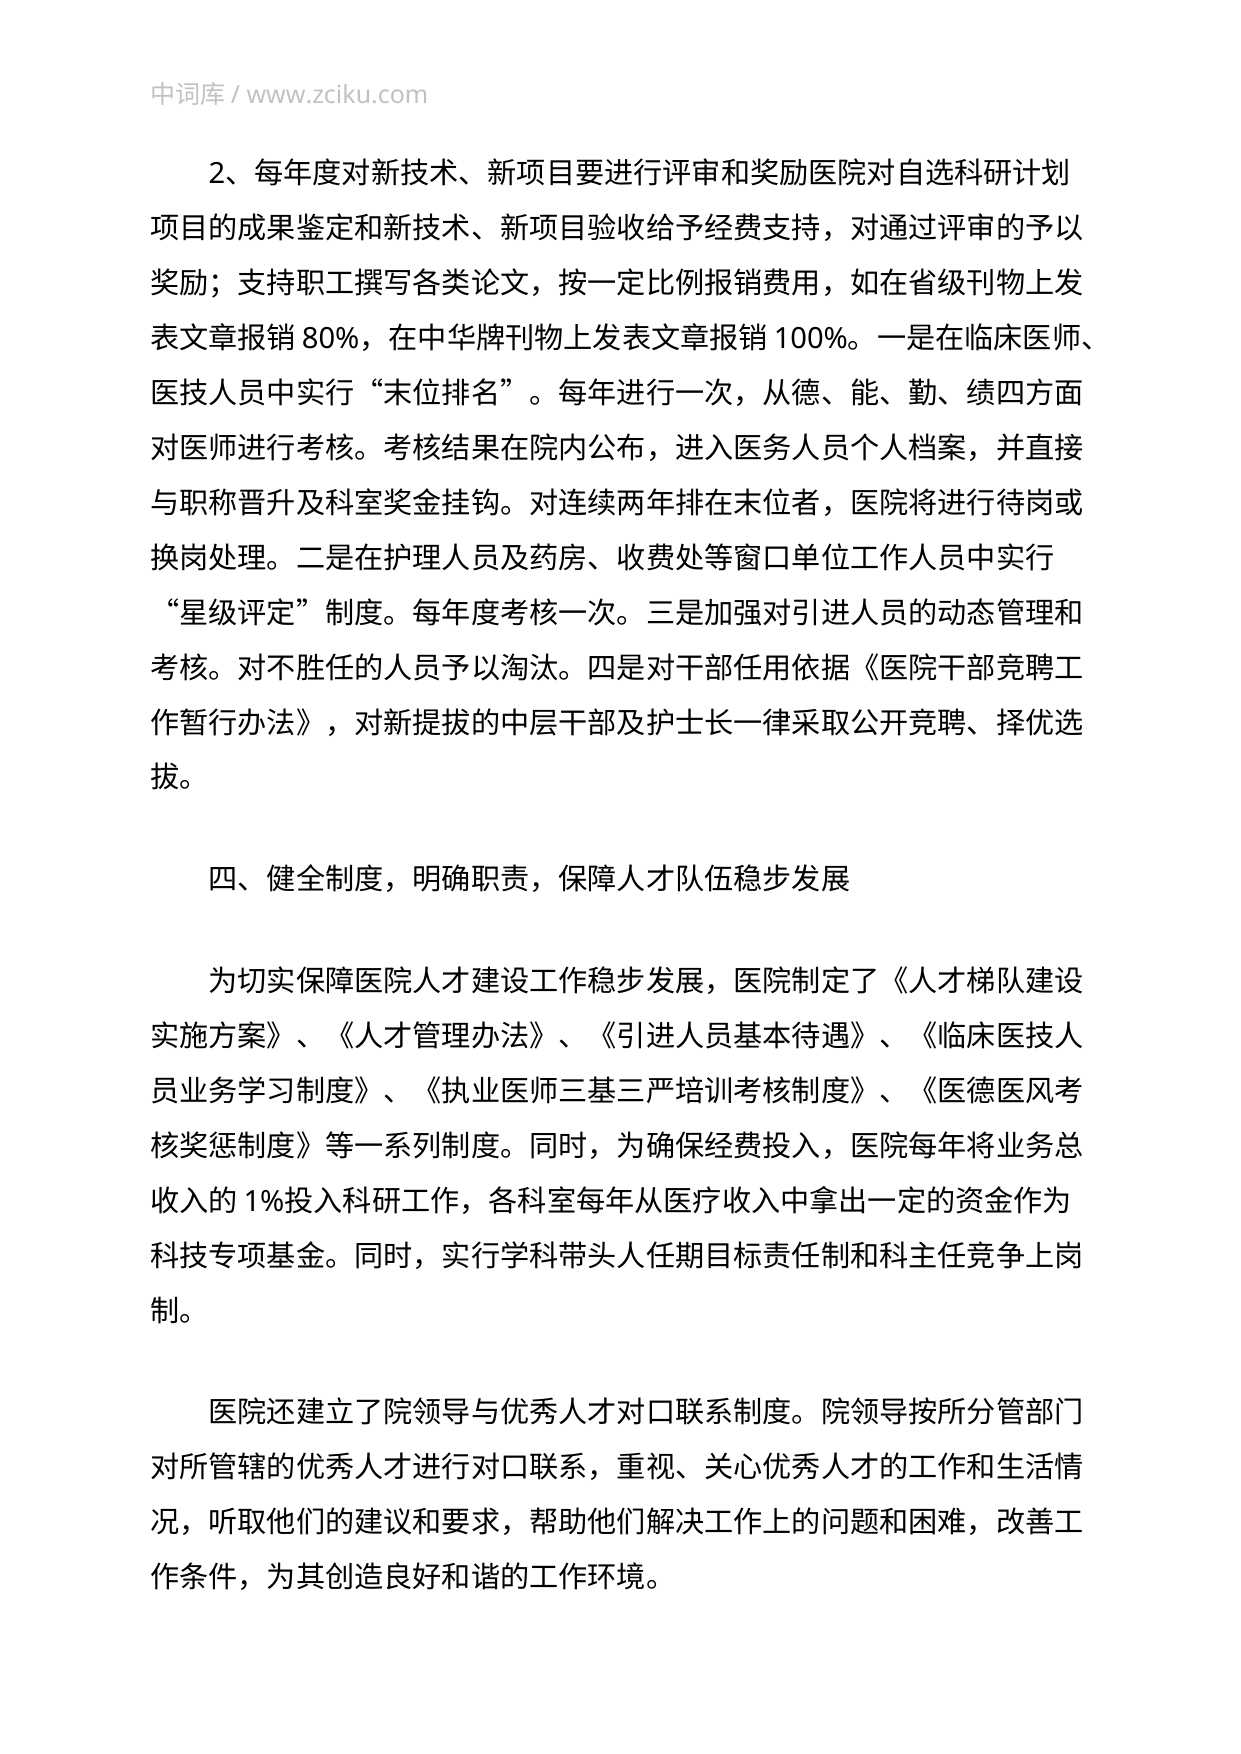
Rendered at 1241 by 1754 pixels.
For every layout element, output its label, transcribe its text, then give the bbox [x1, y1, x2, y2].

text 为切实保障医院人才建设工作稳步发展，医院制定了《人才梯队建设实施方案》、《人才管理办法》、《引进人员基本待遇》、《临床医技人员业务学习制度》、《执业医师三基三严培训考核制度》、《医德医风考核奖惩制度》等一系列制度。同时，为确保经费投入，医院每年将业务总收入的1%投入科研工作，各科室每年从医疗收入中拿出一定的资金作为科技专项基金。同时，实行学科带头人任期目标责任制和科主任竞争上岗制。 [150, 958, 1090, 1329]
text 2、每年度对新技术、新项目要进行评审和奖励医院对自选科研计划项目的成果鉴定和新技术、新项目验收给予经费支持，对通过评审的予以奖励；支持职工撰写各类论文，按一定比例报销费用，如在省级刊物上发表文章报销80%，在中华牌刊物上发表文章报销100%。一是在临床医师、医技人员中实行“末位排名”。每年进行一次，从德、能、勤、绩四方面对医师进行考核。考核结果在院内公布，进入医务人员个人档案，并直接与职称晋升及科室奖金挂钩。对连续两年排在末位者，医院将进行待岗或换岗处理。二是在护理人员及药房、收费处等窗口单位工作人员中实行“星级评定”制度。每年度考核一次。三是加强对引进人员的动态管理和考核。对不胜任的人员予以淘汰。四是对干部任用依据《医院干部竞聘工作暂行办法》，对新提拔的中层干部及护士长一律采取公开竞聘、择优选拔。 [150, 150, 1090, 796]
text 医院还建立了院领导与优秀人才对口联系制度。院领导按所分管部门对所管辖的优秀人才进行对口联系，重视、关心优秀人才的工作和生活情况，听取他们的建议和要求，帮助他们解决工作上的问题和困难，改善工作条件，为其创造良好和谐的工作环境。 [150, 1389, 1090, 1596]
text 四、健全制度，明确职责，保障人才队伍稳步发展 [150, 856, 1090, 898]
